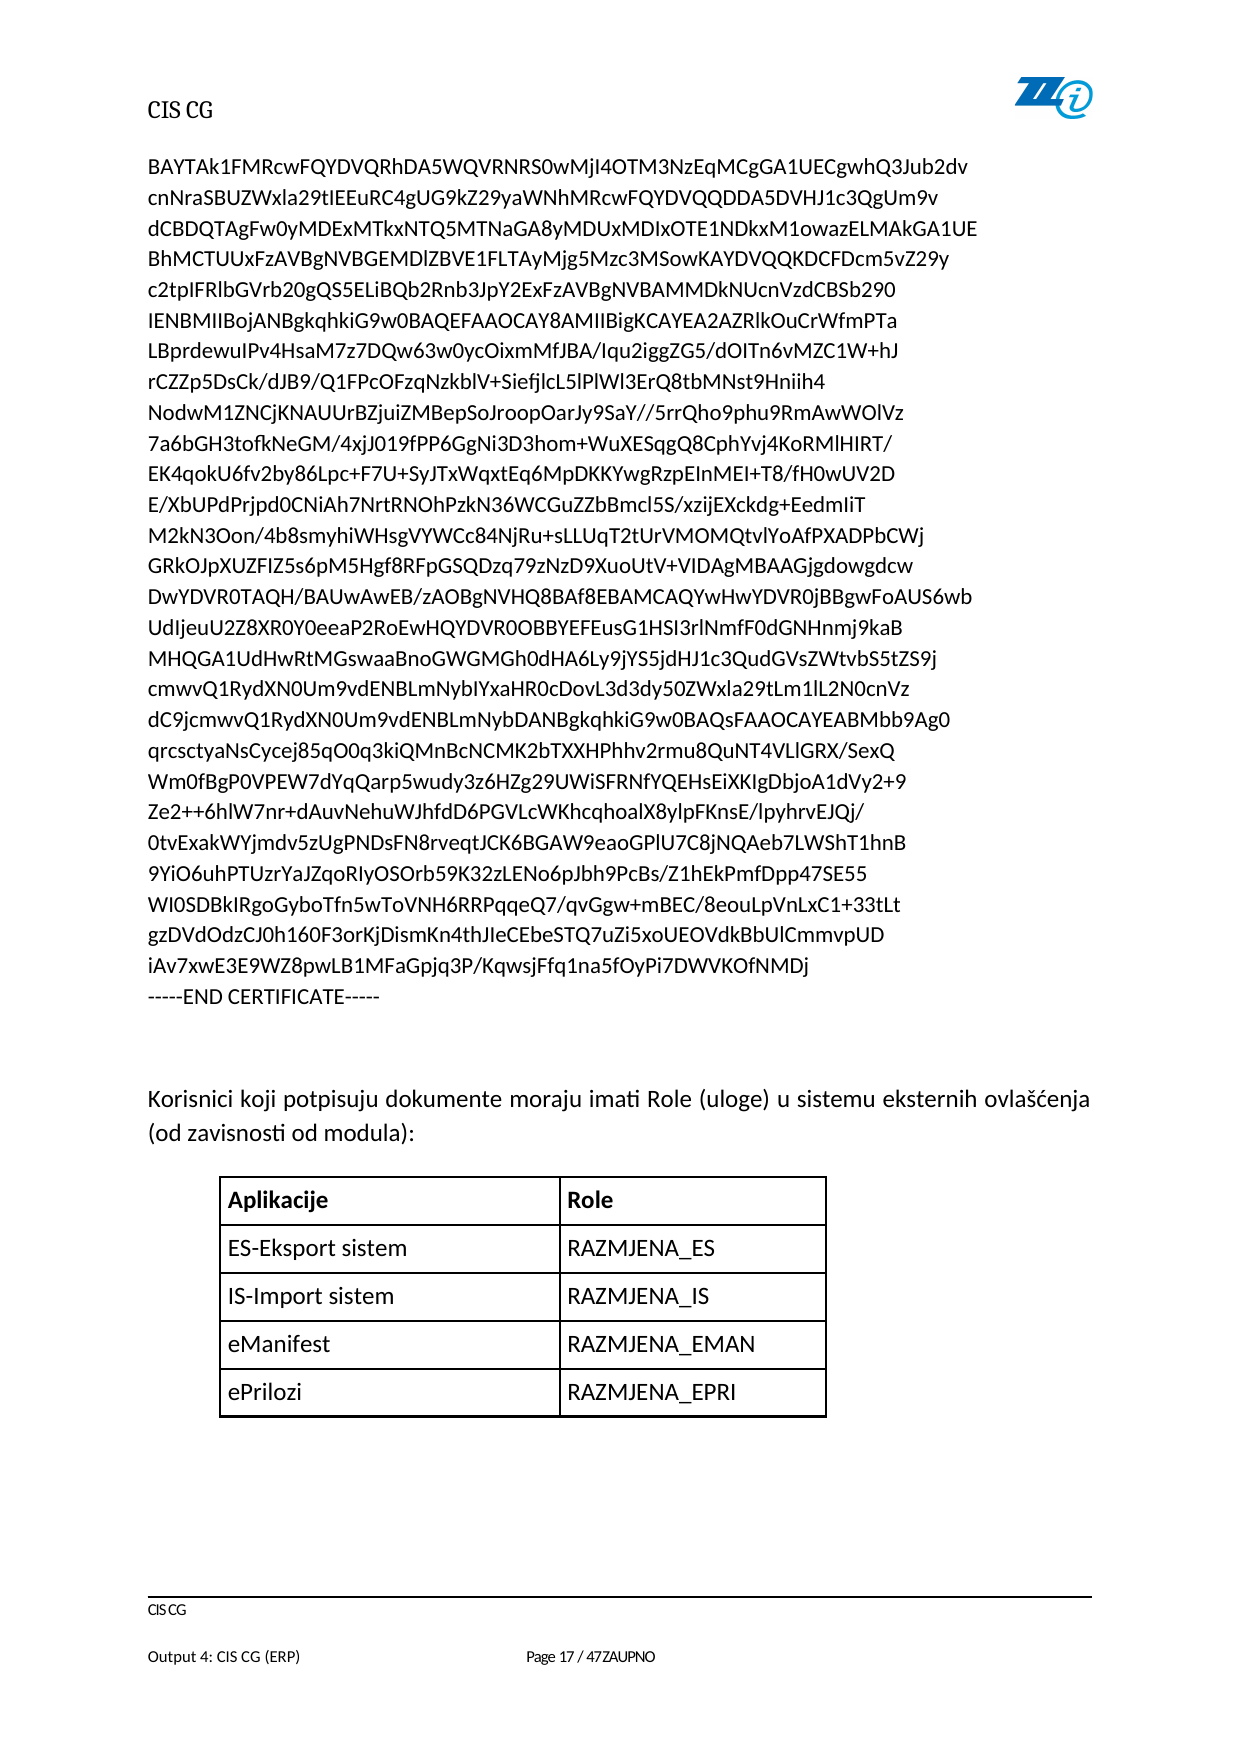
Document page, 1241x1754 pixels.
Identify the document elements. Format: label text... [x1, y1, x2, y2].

table_cell IS-Import sistem [221, 1274, 559, 1319]
text -----END CERTIFICATE----- [148, 982, 1092, 1010]
table_cell RAZMJENA_IS [561, 1274, 825, 1319]
text WI0SDBkIRgoGyboTfn5wToVNH6RRPqqeQ7/qvGgw+mBEC/8eouLpVnLxC1+33tLt [148, 890, 1092, 918]
text Ze2++6hlW7nr+dAuvNehuWJhfdD6PGVLcWKhcqhoalX8ylpFKnsE/lpyhrvEJQj/ [148, 797, 1092, 826]
table_cell RAZMJENA_EPRI [561, 1370, 825, 1415]
text 7a6bGH3tofkNeGM/4xjJ019fPP6GgNi3D3hom+WuXESqgQ8CphYvj4KoRMlHIRT/ [148, 429, 1092, 457]
picture [1014, 77, 1093, 119]
text MHQGA1UdHwRtMGswaaBnoGWGMGh0dHA6Ly9jYS5jdHJ1c3QudGVsZWtvbS5tZS9j [148, 644, 1092, 672]
text gzDVdOdzCJ0h160F3orKjDismKn4thJIeCEbeSTQ7uZi5xoUEOVdkBbUlCmmvpUD [148, 920, 1092, 948]
text BAYTAk1FMRcwFQYDVQRhDA5WQVRNRS0wMjI4OTM3NzEqMCgGA1UECgwhQ3Jub2dv [148, 152, 1092, 180]
text Korisnici koji potpisuju dokumente moraju imati Role (uloge) u sistemu eksternih ovlašćenja (od zavisnosti od modula): [148, 1084, 1092, 1148]
text LBprdewuIPv4HsaM7z7DQw63w0ycOixmMfJBA/Iqu2iggZG5/dOITn6vMZC1W+hJ [148, 337, 1092, 364]
text E/XbUPdPrjpd0CNiAh7NrtRNOhPzkN36WCGuZZbBmcl5S/xzijEXckdg+EedmIiT [148, 490, 1092, 518]
text 9YiO6uhPTUzrYaJZqoRIyOSOrb59K32zLENo6pJbh9PcBs/Z1hEkPmfDpp47SE55 [148, 859, 1092, 887]
text NodwM1ZNCjKNAUUrBZjuiZMBepSoJroopOarJy9SaY//5rrQho9phu9RmAwWOlVz [148, 398, 1092, 426]
text c2tpIFRlbGVrb20gQS5ELiBQb2Rnb3JpY2ExFzAVBgNVBAMMDkNUcnVzdCBSb290 [148, 275, 1092, 303]
table_cell eManifest [221, 1322, 559, 1367]
table_cell RAZMJENA_EMAN [561, 1322, 825, 1367]
text GRkOJpXUZFIZ5s6pM5Hgf8RFpGSQDzq79zNzD9XuoUtV+VIDAgMBAAGjgdowgdcw [148, 552, 1092, 580]
text Wm0fBgP0VPEW7dYqQarp5wudy3z6HZg29UWiSFRNfYQEHsEiXKIgDbjoA1dVy2+9 [148, 767, 1092, 795]
text IENBMIIBojANBgkqhkiG9w0BAQEFAAOCAY8AMIIBigKCAYEA2AZRlkOuCrWfmPTa [148, 306, 1092, 334]
text dCBDQTAgFw0yMDExMTkxNTQ5MTNaGA8yMDUxMDIxOTE1NDkxM1owazELMAkGA1UE [148, 214, 1092, 242]
text iAv7xwE3E9WZ8pwLB1MFaGpjq3P/KqwsjFfq1na5fOyPi7DWVKOfNMDj [148, 951, 1092, 979]
text UdIjeuU2Z8XR0Y0eeaP2RoEwHQYDVR0OBBYEFEusG1HSI3rlNmfF0dGNHnmj9kaB [148, 613, 1092, 641]
text dC9jcmwvQ1RydXN0Um9vdENBLmNybDANBgkqhkiG9w0BAQsFAAOCAYEABMbb9Ag0 [148, 705, 1092, 733]
text rCZZp5DsCk/dJB9/Q1FPcOFzqNzkblV+SiefjlcL5lPlWl3ErQ8tbMNst9Hniih4 [148, 367, 1092, 395]
text M2kN3Oon/4b8smyhiWHsgVYWCc84NjRu+sLLUqT2tUrVMOMQtvlYoAfPXADPbCWj [148, 521, 1092, 549]
text DwYDVR0TAQH/BAUwAwEB/zAOBgNVHQ8BAf8EBAMCAQYwHwYDVR0jBBgwFoAUS6wb [148, 582, 1092, 610]
table_header Role [561, 1178, 825, 1224]
text EK4qokU6fv2by86Lpc+F7U+SyJTxWqxtEq6MpDKKYwgRzpEInMEI+T8/fH0wUV2D [148, 459, 1092, 487]
text BhMCTUUxFzAVBgNVBGEMDlZBVE1FLTAyMjg5Mzc3MSowKAYDVQQKDCFDcm5vZ29y [148, 244, 1092, 272]
text 0tvExakWYjmdv5zUgPNDsFN8rveqtJCK6BGAW9eaoGPlU7C8jNQAeb7LWShT1hnB [148, 828, 1092, 856]
text qrcsctyaNsCycej85qO0q3kiQMnBcNCMK2bTXXHPhhv2rmu8QuNT4VLlGRX/SexQ [148, 736, 1092, 764]
text cnNraSBUZWxla29tIEEuRC4gUG9kZ29yaWNhMRcwFQYDVQQDDA5DVHJ1c3QgUm9v [148, 183, 1092, 211]
table_header Aplikacije [221, 1178, 559, 1224]
table_cell ePrilozi [221, 1370, 559, 1415]
table_cell ES-Eksport sistem [221, 1226, 559, 1272]
text cmwvQ1RydXN0Um9vdENBLmNybIYxaHR0cDovL3d3dy50ZWxla29tLm1lL2N0cnVz [148, 674, 1092, 703]
table_cell RAZMJENA_ES [561, 1226, 825, 1272]
